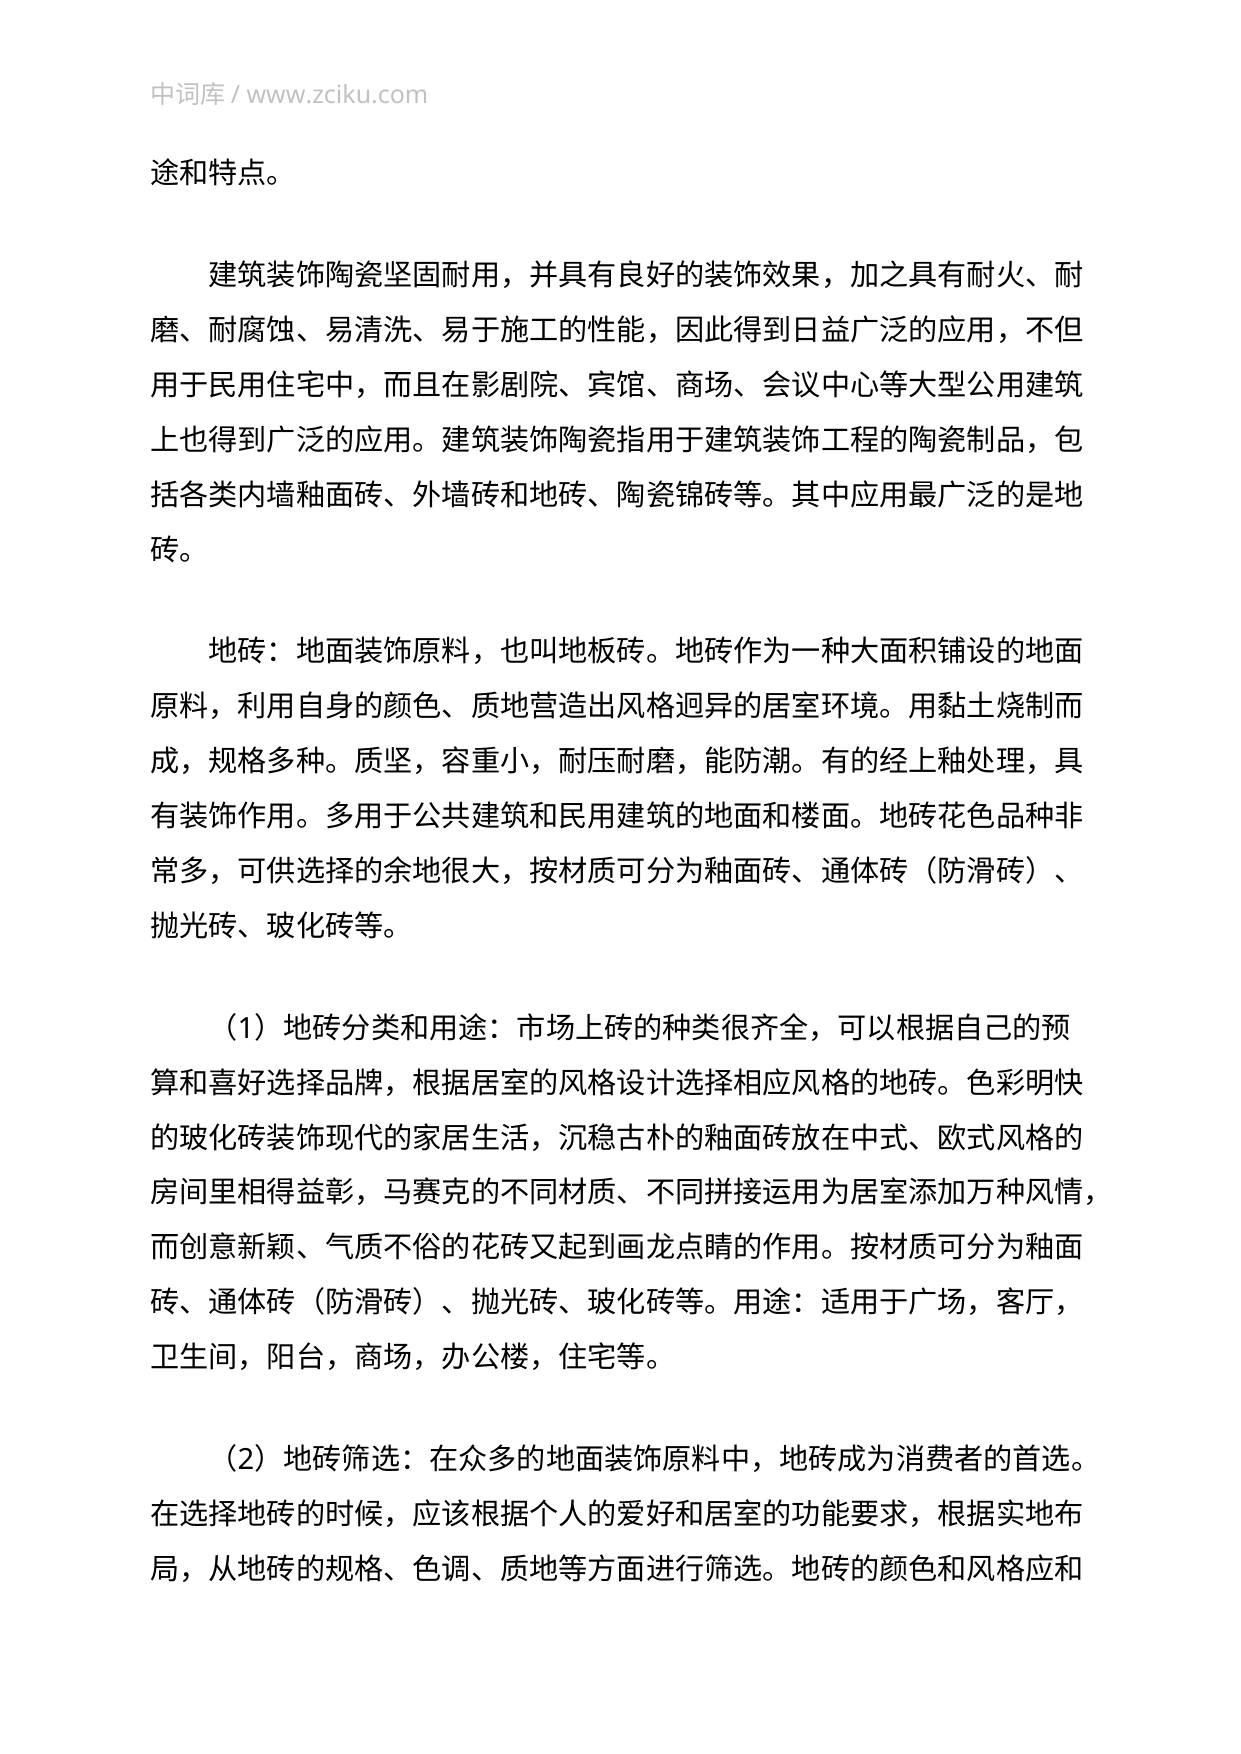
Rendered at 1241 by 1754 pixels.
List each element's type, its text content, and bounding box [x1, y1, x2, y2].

text 建筑装饰陶瓷坚固耐用，并具有良好的装饰效果，加之具有耐火、耐磨、耐腐蚀、易清洗、易于施工的性能，因此得到日益广泛的应用，不但用于民用住宅中，而且在影剧院、宾馆、商场、会议中心等大型公用建筑上也得到广泛的应用。建筑装饰陶瓷指用于建筑装饰工程的陶瓷制品，包括各类内墙釉面砖、外墙砖和地砖、陶瓷锦砖等。其中应用最广泛的是地砖。 [150, 252, 1090, 568]
text 地砖：地面装饰原料，也叫地板砖。地砖作为一种大面积铺设的地面原料，利用自身的颜色、质地营造出风格迥异的居室环境。用黏土烧制而成，规格多种。质坚，容重小，耐压耐磨，能防潮。有的经上釉处理，具有装饰作用。多用于公共建筑和民用建筑的地面和楼面。地砖花色品种非常多，可供选择的余地很大，按材质可分为釉面砖、通体砖（防滑砖）、抛光砖、玻化砖等。 [150, 628, 1090, 945]
text （1）地砖分类和用途：市场上砖的种类很齐全，可以根据自己的预算和喜好选择品牌，根据居室的风格设计选择相应风格的地砖。色彩明快的玻化砖装饰现代的家居生活，沉稳古朴的釉面砖放在中式、欧式风格的房间里相得益彰，马赛克的不同材质、不同拼接运用为居室添加万种风情，而创意新颖、气质不俗的花砖又起到画龙点睛的作用。按材质可分为釉面砖、通体砖（防滑砖）、抛光砖、玻化砖等。用途：适用于广场，客厅，卫生间，阳台，商场，办公楼，住宅等。 [150, 1004, 1090, 1376]
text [150, 1436, 1090, 1588]
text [150, 150, 1090, 192]
